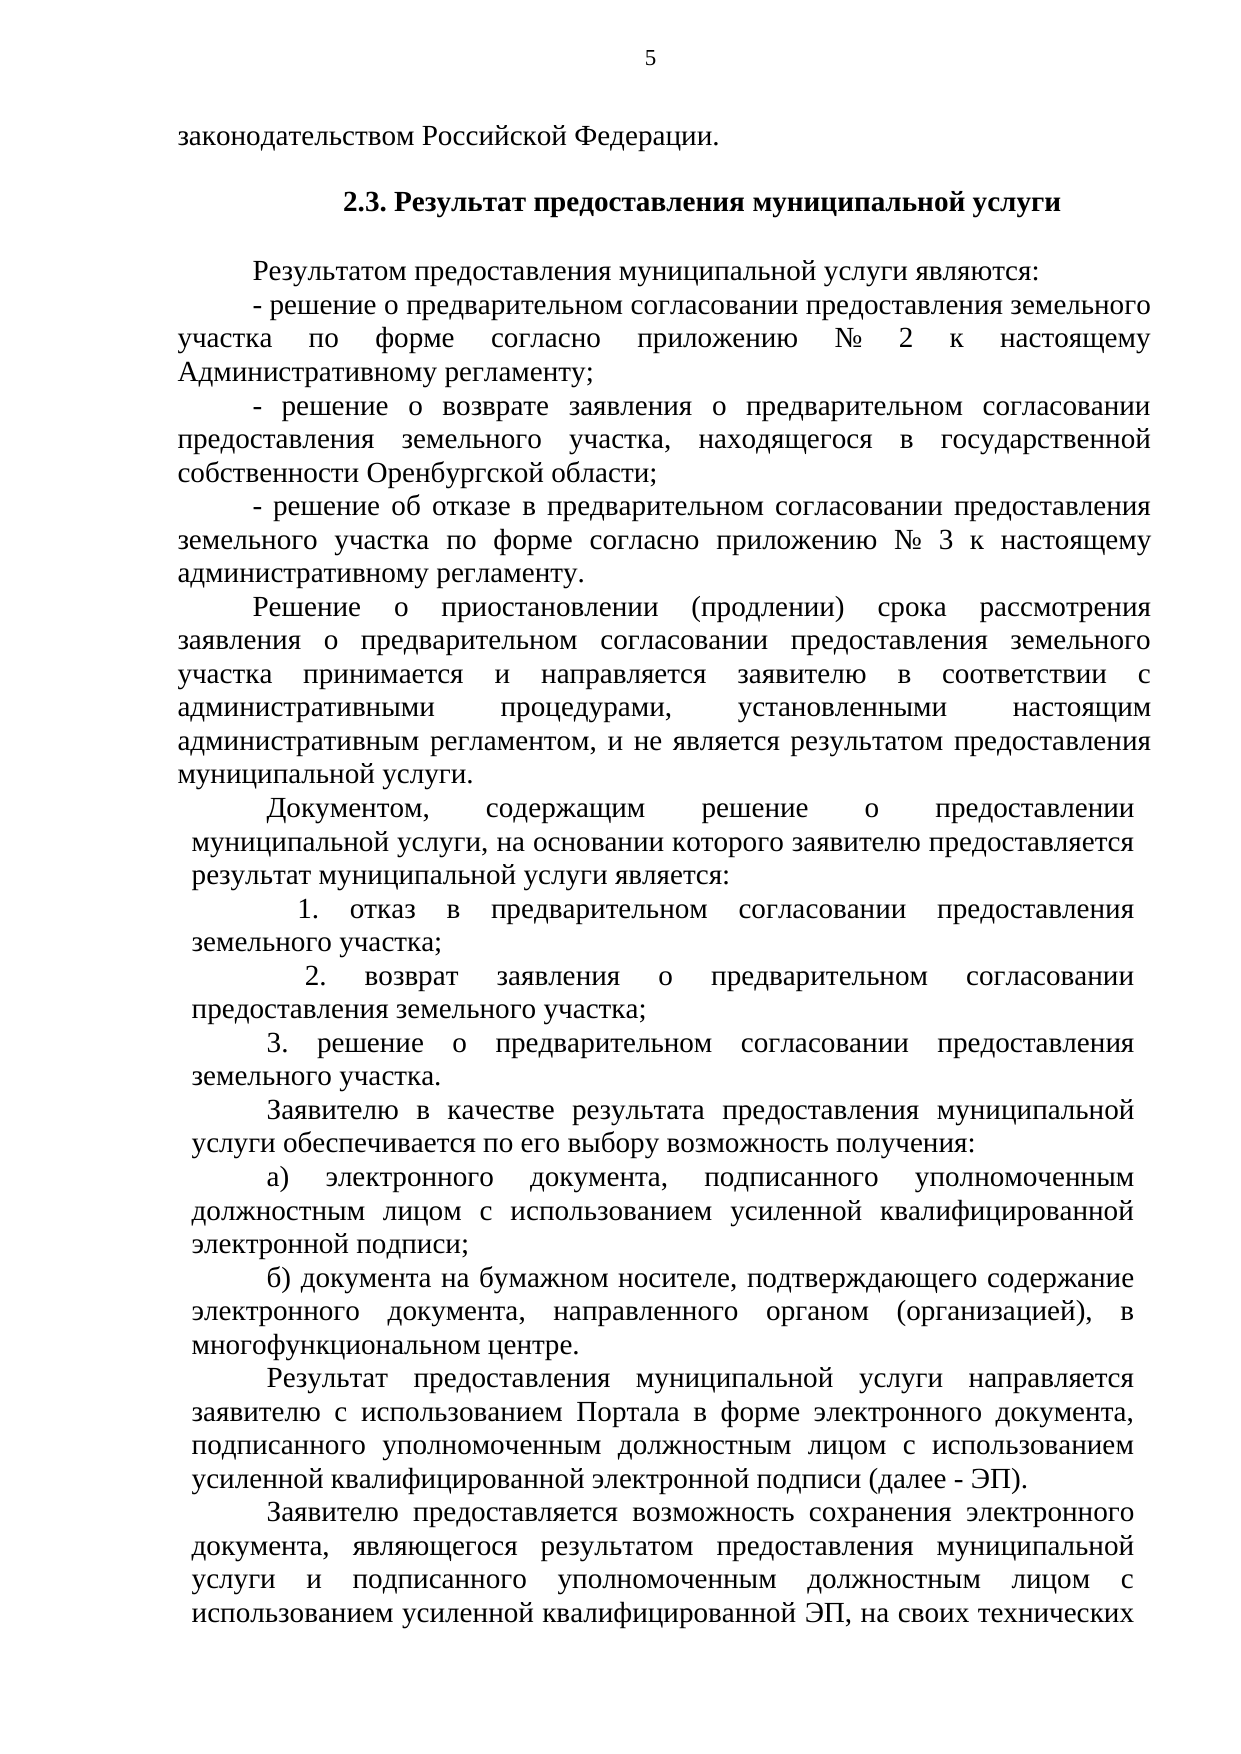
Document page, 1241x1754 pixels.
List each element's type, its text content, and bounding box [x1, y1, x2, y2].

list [191, 1494, 1135, 1629]
list б) документа на бумажном носителе, подтверждающего содержание электронного документа, направленного органом (организацией), в многофункциональном центре. [191, 1260, 1135, 1360]
text В соответствии с вариантами, приведенными в пункте 3.7 настоящего Административного регламента, рРезультатом предоставления муниципальной услуги являются: [177, 253, 1152, 287]
text - решение о предварительном согласовании предоставления земельного участка по форме согласно приложению № 2 к настоящему Административному регламенту; [177, 287, 1152, 388]
list Заявителю в качестве результата предоставления муниципальной услуги обеспечивается по его выбору возможность получения: [191, 1092, 1135, 1159]
list - решение об отказе в предварительном согласовании предоставления земельного участка по форме согласно приложению № 3 к настоящему административному регламенту. [177, 488, 1152, 589]
list а) электронного документа, подписанного уполномоченным должностным лицом с использованием усиленной квалифицированной электронной подписи; [191, 1159, 1135, 1260]
list Результат предоставления муниципальной услуги направляется заявителю с использованием Портала в форме электронного документа, подписанного уполномоченным должностным лицом с использованием усиленной квалифицированной электронной подписи (далее - ЭП). [191, 1360, 1135, 1494]
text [177, 118, 1152, 152]
list Документом, содержащим решение о предоставлении муниципальной услуги, на основании которого заявителю предоставляется результат муниципальной услуги является: [191, 790, 1135, 891]
list 2. возврат заявления о предварительном согласовании предоставления земельного участка; [191, 958, 1135, 1025]
list 3. решение о предварительном согласовании предоставления земельного участка. [191, 1025, 1135, 1092]
text - решение о возврате заявления о предварительном согласовании предоставления земельного участка, находящегося в государственной собственности Оренбургской области; [177, 388, 1152, 488]
list Решение о приостановлении (продлении) срока рассмотрения заявления о предварительном согласовании предоставления земельного участка принимается и направляется заявителю в соответствии с административными процедурами, установленными настоящим административным регламентом, и не является результатом предоставления муниципальной услуги. [177, 589, 1152, 790]
subtitle 2.3. Результат предоставления муниципальной услуги [177, 184, 1152, 218]
list 1. отказ в предварительном согласовании предоставления земельного участка; [191, 891, 1135, 958]
